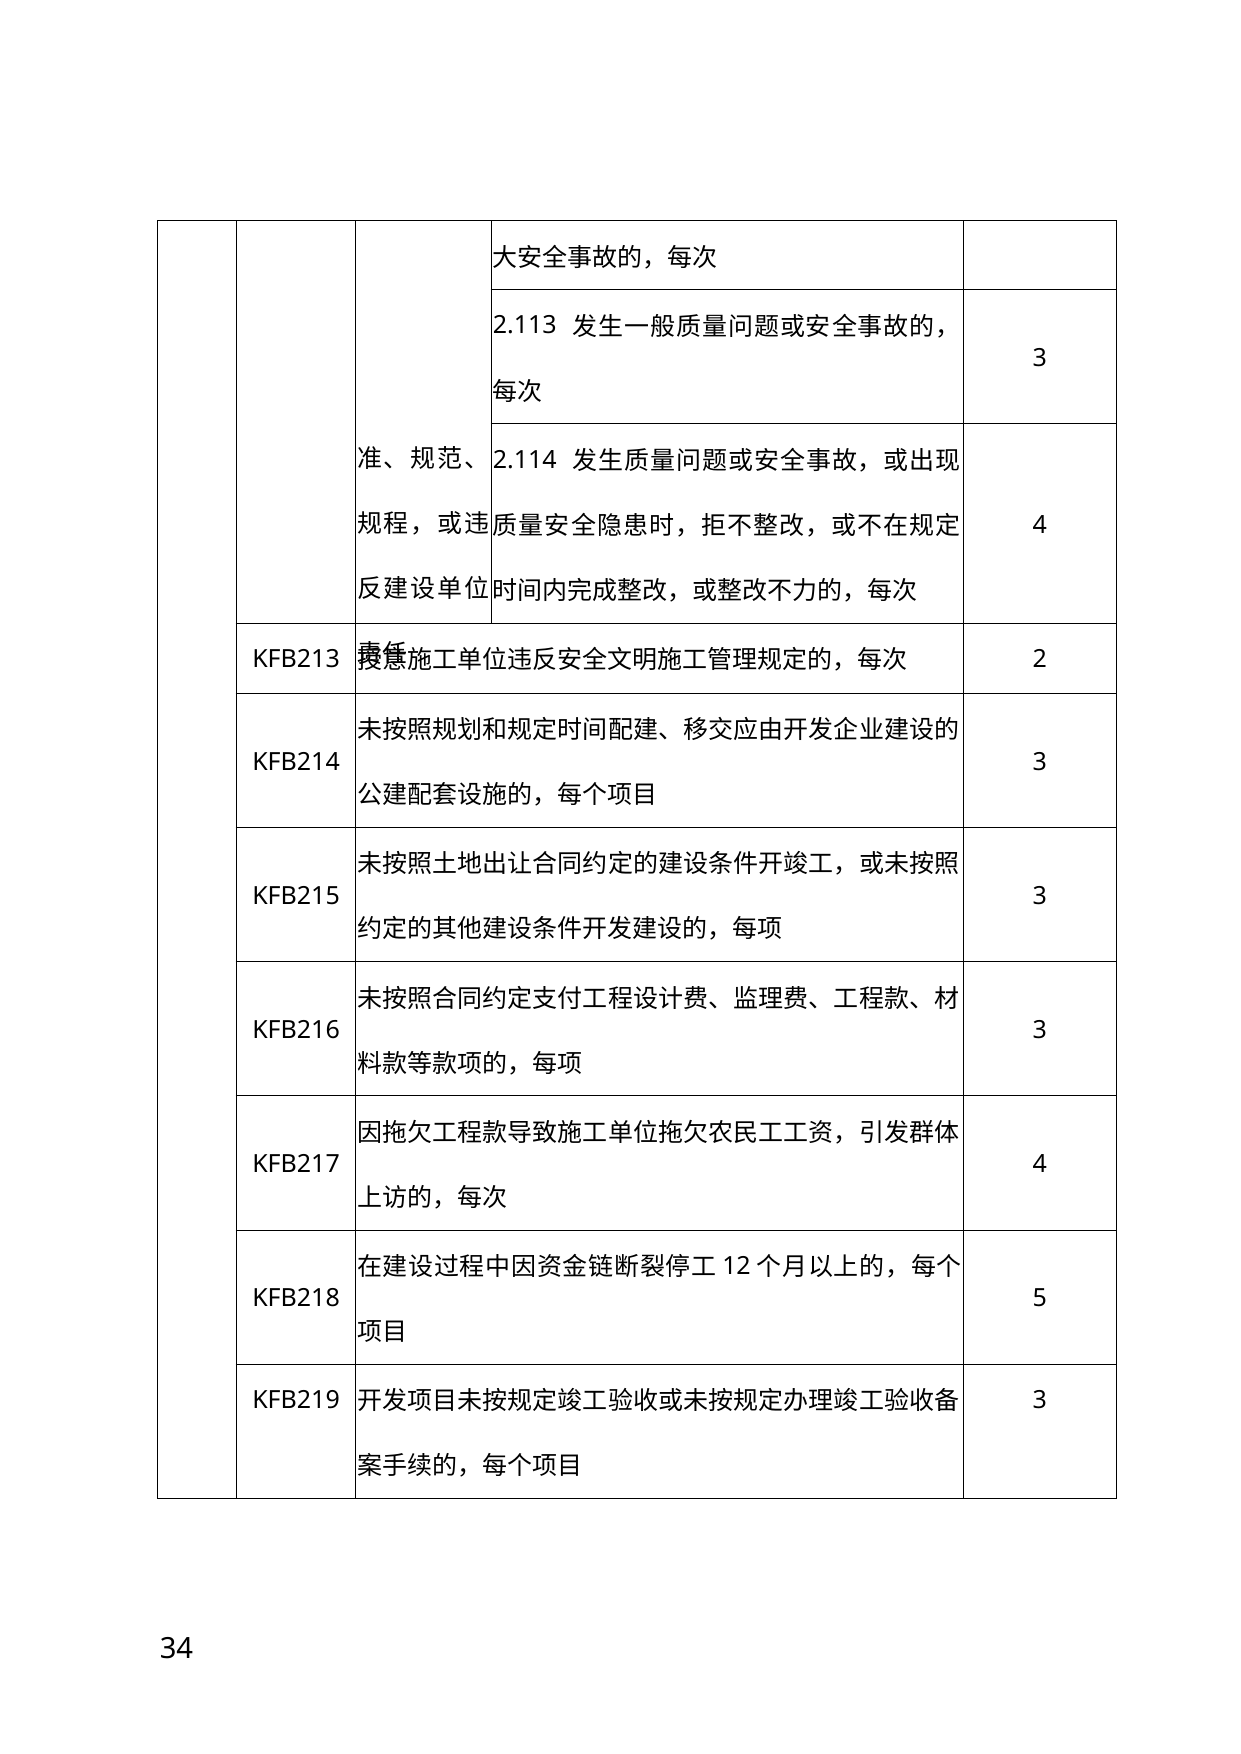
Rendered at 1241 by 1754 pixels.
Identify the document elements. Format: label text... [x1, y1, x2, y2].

table_cell 3 [964, 828, 1116, 961]
table_cell 4 [964, 1096, 1116, 1229]
table_cell KFB214 [237, 694, 355, 827]
table_cell KFB215 [237, 828, 355, 961]
table_cell 未按照土地出让合同约定的建设条件开竣工，或未按照约定的其他建设条件开发建设的，每项 [356, 828, 963, 961]
table_cell 未按照规划和规定时间配建、移交应由开发企业建设的公建配套设施的，每个项目 [356, 694, 963, 827]
table_cell 未按照合同约定支付工程设计费、监理费、工程款、材料款等款项的，每项 [356, 962, 963, 1095]
table_cell 开发项目未按规定竣工验收或未按规定办理竣工验收备案手续的，每个项目 [356, 1365, 963, 1498]
table_cell KFB219 [237, 1365, 355, 1498]
table_cell KFB216 [237, 962, 355, 1095]
table_cell 授意施工单位违反安全文明施工管理规定的，每次 [356, 624, 963, 693]
table_cell 因拖欠工程款导致施工单位拖欠农民工工资，引发群体上访的，每次 [356, 1096, 963, 1229]
table_cell 3 [964, 962, 1116, 1095]
table_cell KFB213 [237, 624, 355, 693]
table_cell 2.114 发生质量问题或安全事故，或出现质量安全隐患时，拒不整改，或不在规定时间内完成整改，或整改不力的，每次 [492, 424, 963, 622]
table_cell 5 [964, 221, 1116, 289]
table_cell 3 [964, 694, 1116, 827]
table_cell KFB217 [237, 1096, 355, 1229]
table_cell 3 [964, 1365, 1116, 1498]
table_cell 2 [964, 624, 1116, 693]
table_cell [492, 221, 963, 289]
table_cell 4 [964, 424, 1116, 622]
table_cell 3 [964, 290, 1116, 423]
table_cell KFB218 [237, 1231, 355, 1364]
table_cell 2.113 发生一般质量问题或安全事故的，每次 [492, 290, 963, 423]
table_cell 5 [964, 1231, 1116, 1364]
table_cell 在建设过程中因资金链断裂停工12个月以上的，每个项目 [356, 1231, 963, 1364]
